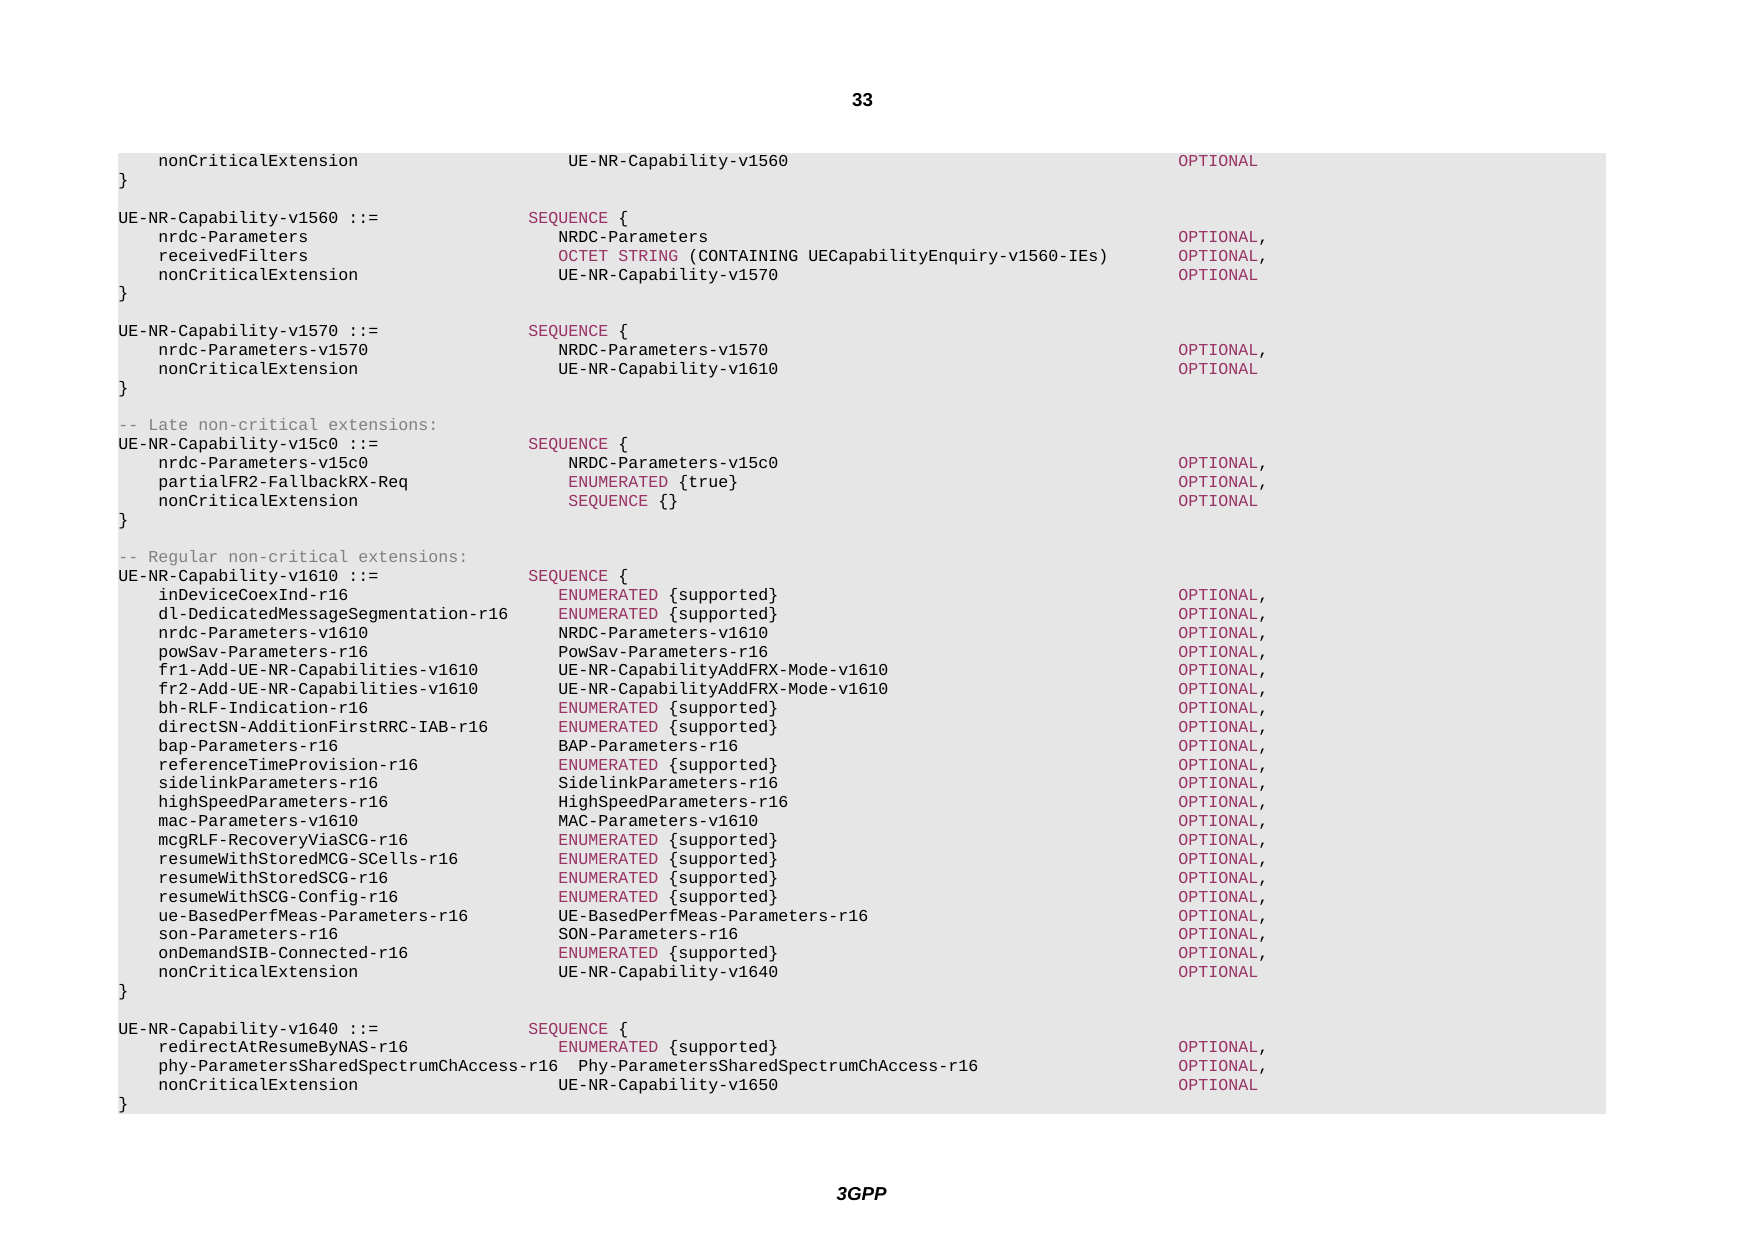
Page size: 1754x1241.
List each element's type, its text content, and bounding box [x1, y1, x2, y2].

text fr2-Add-UE-NR-Capabilities-v1610 UE-NR-CapabilityAddFRX-Mode-v1610 OPTIONAL, [118, 681, 1606, 700]
text bh-RLF-Indication-r16 ENUMERATED {supported} OPTIONAL, [118, 700, 1606, 718]
text } [118, 379, 1606, 398]
text } [118, 982, 1606, 1001]
text resumeWithStoredMCG-SCells-r16 ENUMERATED {supported} OPTIONAL, [118, 851, 1606, 869]
text } [118, 172, 1606, 191]
text directSN-AdditionFirstRRC-IAB-r16 ENUMERATED {supported} OPTIONAL, [118, 718, 1606, 737]
text nonCriticalExtension UE-NR-Capability-v1610 OPTIONAL [118, 360, 1606, 379]
text nonCriticalExtension SEQUENCE {} OPTIONAL [118, 492, 1606, 511]
text phy-ParametersSharedSpectrumChAccess-r16 Phy-ParametersSharedSpectrumChAccess-r16 OPTIONAL, [118, 1058, 1606, 1077]
text fr1-Add-UE-NR-Capabilities-v1610 UE-NR-CapabilityAddFRX-Mode-v1610 OPTIONAL, [118, 662, 1606, 681]
text -- Regular non-critical extensions: [118, 549, 1606, 568]
text redirectAtResumeByNAS-r16 ENUMERATED {supported} OPTIONAL, [118, 1039, 1606, 1058]
text nonCriticalExtension UE-NR-Capability-v1560 OPTIONAL [118, 153, 1606, 172]
text nonCriticalExtension UE-NR-Capability-v1640 OPTIONAL [118, 964, 1606, 982]
text bap-Parameters-r16 BAP-Parameters-r16 OPTIONAL, [118, 737, 1606, 756]
text ue-BasedPerfMeas-Parameters-r16 UE-BasedPerfMeas-Parameters-r16 OPTIONAL, [118, 907, 1606, 926]
text UE-NR-Capability-v1610 ::= SEQUENCE { [118, 568, 1606, 587]
text nonCriticalExtension UE-NR-Capability-v1570 OPTIONAL [118, 266, 1606, 285]
text receivedFilters OCTET STRING (CONTAINING UECapabilityEnquiry-v1560-IEs) OPTIONAL, [118, 247, 1606, 266]
text UE-NR-Capability-v1640 ::= SEQUENCE { [118, 1020, 1606, 1039]
text dl-DedicatedMessageSegmentation-r16 ENUMERATED {supported} OPTIONAL, [118, 605, 1606, 624]
text powSav-Parameters-r16 PowSav-Parameters-r16 OPTIONAL, [118, 643, 1606, 662]
text mac-Parameters-v1610 MAC-Parameters-v1610 OPTIONAL, [118, 813, 1606, 832]
text nonCriticalExtension UE-NR-Capability-v1650 OPTIONAL [118, 1077, 1606, 1096]
text nrdc-Parameters-v1570 NRDC-Parameters-v1570 OPTIONAL, [118, 341, 1606, 360]
text nrdc-Parameters-v15c0 NRDC-Parameters-v15c0 OPTIONAL, [118, 454, 1606, 473]
text highSpeedParameters-r16 HighSpeedParameters-r16 OPTIONAL, [118, 794, 1606, 813]
text } [118, 285, 1606, 304]
text } [118, 1096, 1606, 1114]
text -- Late non-critical extensions: [118, 417, 1606, 436]
text resumeWithStoredSCG-r16 ENUMERATED {supported} OPTIONAL, [118, 869, 1606, 888]
text UE-NR-Capability-v15c0 ::= SEQUENCE { [118, 436, 1606, 454]
text nrdc-Parameters NRDC-Parameters OPTIONAL, [118, 228, 1606, 247]
text UE-NR-Capability-v1560 ::= SEQUENCE { [118, 209, 1606, 228]
text nrdc-Parameters-v1610 NRDC-Parameters-v1610 OPTIONAL, [118, 624, 1606, 643]
text UE-NR-Capability-v1570 ::= SEQUENCE { [118, 323, 1606, 341]
text resumeWithSCG-Config-r16 ENUMERATED {supported} OPTIONAL, [118, 888, 1606, 907]
text son-Parameters-r16 SON-Parameters-r16 OPTIONAL, [118, 926, 1606, 945]
text inDeviceCoexInd-r16 ENUMERATED {supported} OPTIONAL, [118, 587, 1606, 605]
text referenceTimeProvision-r16 ENUMERATED {supported} OPTIONAL, [118, 756, 1606, 775]
text sidelinkParameters-r16 SidelinkParameters-r16 OPTIONAL, [118, 775, 1606, 794]
text } [118, 511, 1606, 530]
text mcgRLF-RecoveryViaSCG-r16 ENUMERATED {supported} OPTIONAL, [118, 832, 1606, 851]
text onDemandSIB-Connected-r16 ENUMERATED {supported} OPTIONAL, [118, 945, 1606, 964]
text partialFR2-FallbackRX-Req ENUMERATED {true} OPTIONAL, [118, 473, 1606, 492]
